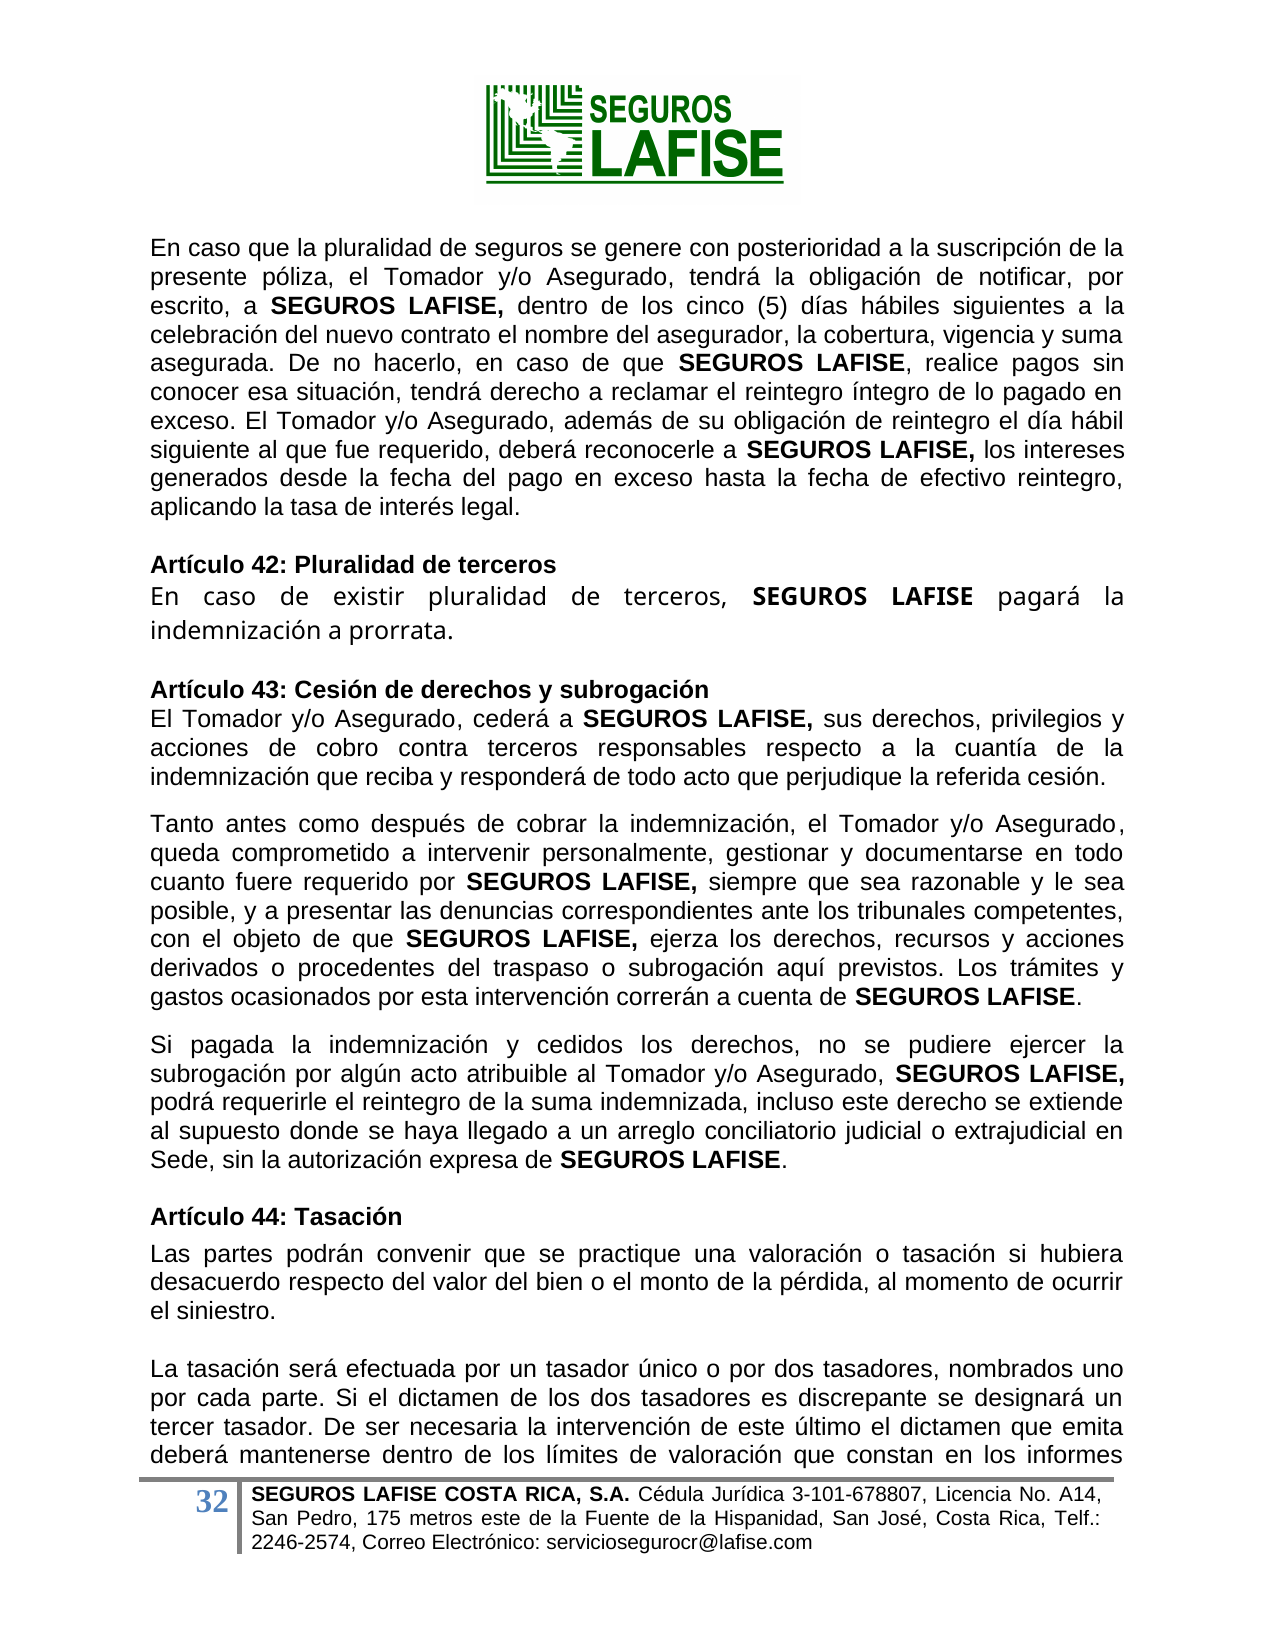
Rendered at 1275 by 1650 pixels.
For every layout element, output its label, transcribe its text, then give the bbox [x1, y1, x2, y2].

text Artículo 43: Cesión de derechos y subrogación [150, 675, 1125, 704]
text En caso que la pluralidad de seguros se genere con posterioridad a la suscripción de la presente póliza, el Tomador y/o Asegurado, tendrá la obligación de notificar, por escrito, a SEGUROS LAFISE, dentro de los cinco (5) días hábiles siguientes a la celebración del nuevo contrato el nombre del asegurador, la cobertura, vigencia y suma asegurada. De no hacerlo, en caso de que SEGUROS LAFISE, realice pagos sin conocer esa situación, tendrá derecho a reclamar el reintegro íntegro de lo pagado en exceso. El Tomador y/o Asegurado, además de su obligación de reintegro el día hábil siguiente al que fue requerido, deberá reconocerle a SEGUROS LAFISE, los intereses generados desde la fecha del pago en exceso hasta la fecha de efectivo reintegro, aplicando la tasa de interés legal. [150, 233, 1125, 521]
text Tanto antes como después de cobrar la indemnización, el Tomador y/o Asegurado, queda comprometido a intervenir personalmente, gestionar y documentarse en todo cuanto fuere requerido por SEGUROS LAFISE, siempre que sea razonable y le sea posible, y a presentar las denuncias correspondientes ante los tribunales competentes, con el objeto de que SEGUROS LAFISE, ejerza los derechos, recursos y acciones derivados o procedentes del traspaso o subrogación aquí previstos. Los trámites y gastos ocasionados por esta intervención correrán a cuenta de SEGUROS LAFISE. [150, 809, 1125, 1011]
text El Tomador y/o Asegurado, cederá a SEGUROS LAFISE, sus derechos, privilegios y acciones de cobro contra terceros responsables respecto a la cuantía de la indemnización que reciba y responderá de todo acto que perjudique la referida cesión. [150, 704, 1125, 790]
text Artículo 42: Pluralidad de terceros [150, 550, 1125, 578]
text Si pagada la indemnización y cedidos los derechos, no se pudiere ejercer la subrogación por algún acto atribuible al Tomador y/o Asegurado, SEGUROS LAFISE, podrá requerirle el reintegro de la suma indemnizada, incluso este derecho se extiende al supuesto donde se haya llegado a un arreglo conciliatorio judicial o extrajudicial en Sede, sin la autorización expresa de SEGUROS LAFISE. [150, 1030, 1125, 1174]
text Artículo 44: Tasación [150, 1202, 1125, 1231]
picture [474, 75, 801, 205]
text En caso de existir pluralidad de terceros, SEGUROS LAFISE pagará la indemnización a prorrata. [150, 578, 1125, 647]
text Las partes podrán convenir que se practique una valoración o tasación si hubiera desacuerdo respecto del valor del bien o el monto de la pérdida, al momento de ocurrir el siniestro. [150, 1239, 1125, 1325]
